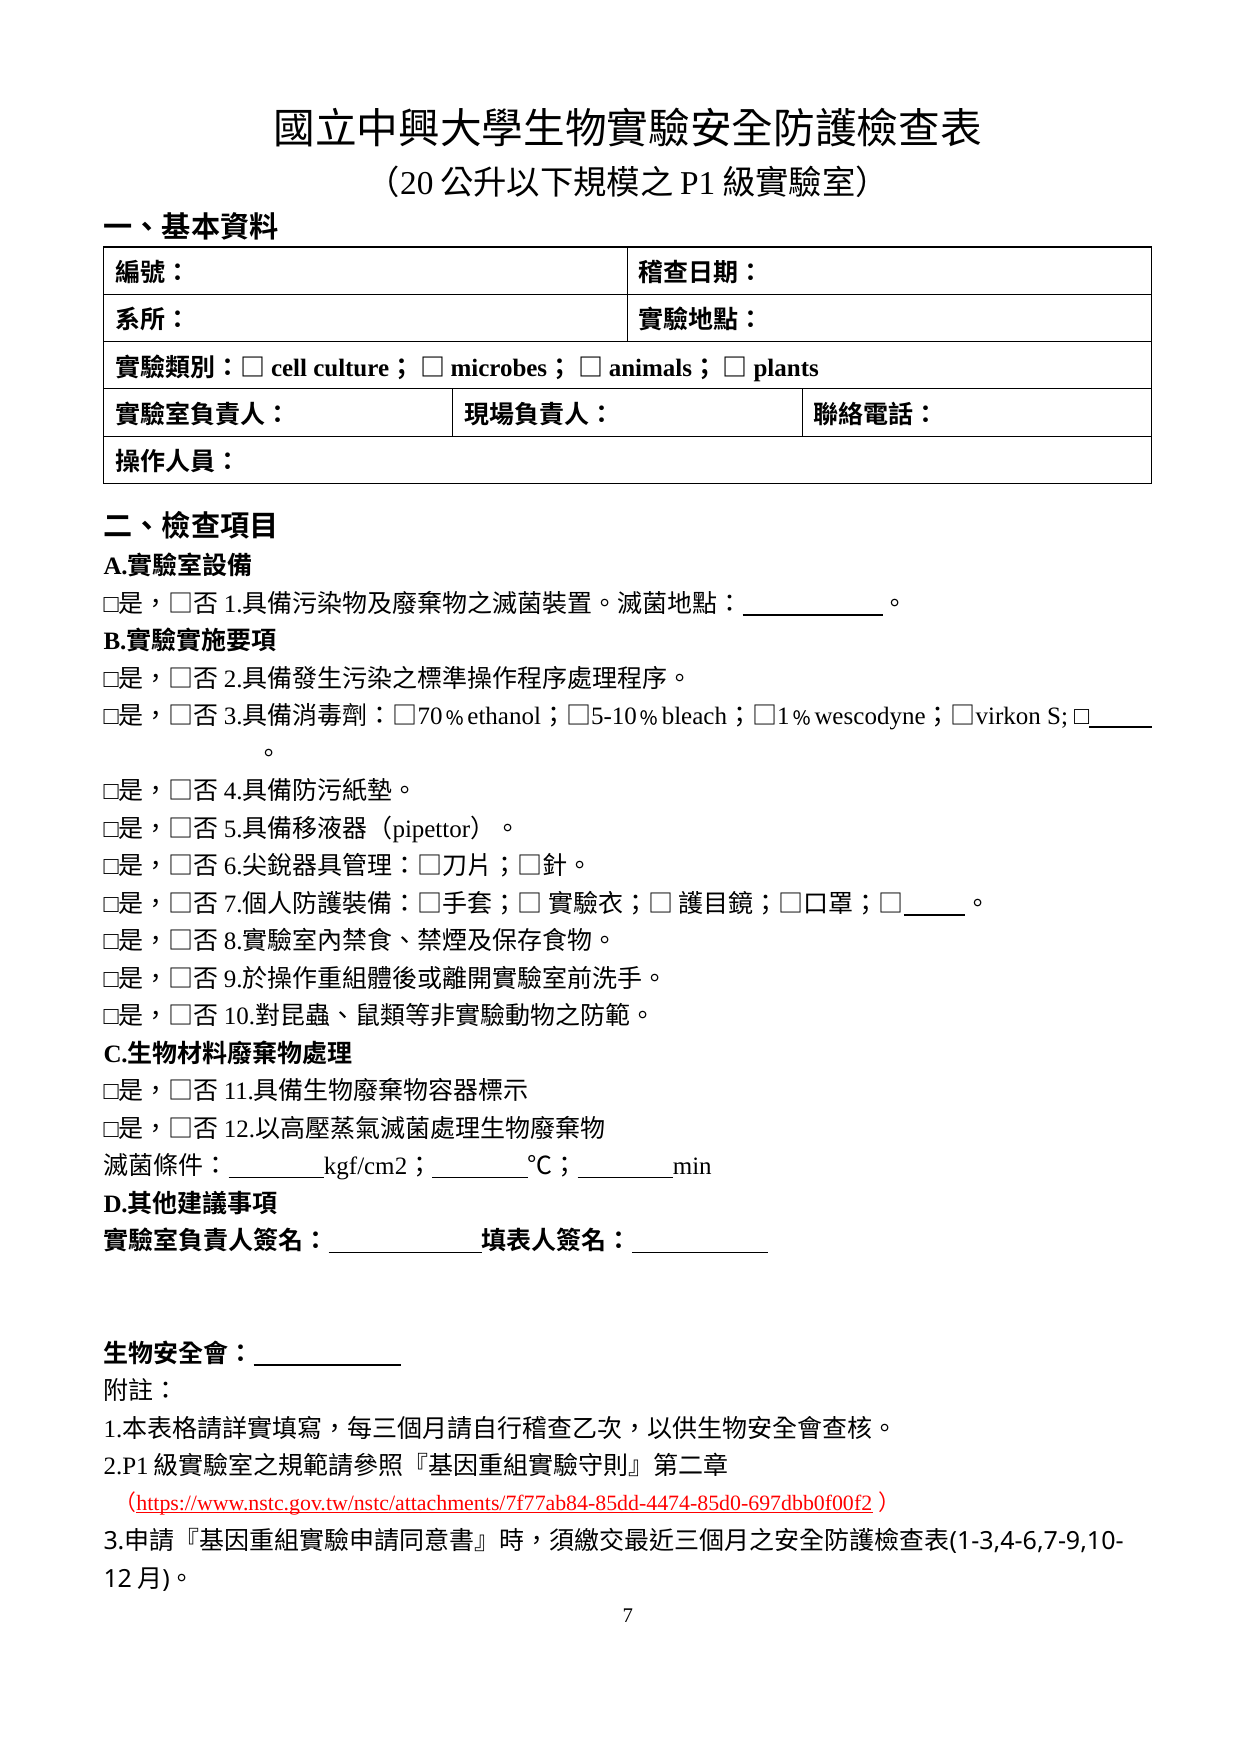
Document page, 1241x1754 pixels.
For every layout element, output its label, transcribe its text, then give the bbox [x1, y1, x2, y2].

text □是，□否9.於操作重組體後或離開實驗室前洗手。 [103, 957, 1152, 995]
table_cell 系所： [104, 295, 627, 341]
table_cell 實驗地點： [628, 295, 1151, 341]
table_cell 實驗室負責人： [104, 389, 452, 436]
text □是，□否7.個人防護裝備：□手套；□ 實驗衣；□ 護目鏡；□口罩；□ 。 [103, 882, 1152, 920]
text □是，□否12.以高壓蒸氣滅菌處理生物廢棄物 [103, 1107, 1152, 1145]
text （20公升以下規模之P1級實驗室） [103, 156, 1152, 204]
text □是，□否5.具備移液器（pipettor）。 [103, 807, 1152, 845]
text D.其他建議事項 [103, 1182, 1152, 1220]
text 1.本表格請詳實填寫，每三個月請自行稽查乙次，以供生物安全會查核。 [103, 1407, 1152, 1445]
table_cell 實驗類別：□ cell culture； □ microbes； □ animals； □ plants [104, 342, 1151, 388]
table_cell 操作人員： [104, 437, 1151, 483]
text □是，□否10.對昆蟲、鼠類等非實驗動物之防範。 [103, 995, 1152, 1032]
text A.實驗室設備 [103, 545, 1152, 582]
text 3.申請『基因重組實驗申請同意書』時，須繳交最近三個月之安全防護檢查表(1-3,4-6,7-9,10-12月)。 [103, 1520, 1152, 1595]
text C.生物材料廢棄物處理 [103, 1032, 1152, 1070]
text 附註： [103, 1370, 1152, 1407]
text 實驗室負責人簽名： 填表人簽名： [103, 1220, 1152, 1257]
text 國立中興大學生物實驗安全防護檢查表 [103, 96, 1152, 156]
text □是，□否4.具備防污紙墊。 [103, 770, 1152, 807]
text □是，□否6.尖銳器具管理：□刀片；□針。 [103, 845, 1152, 882]
text □是，□否2.具備發生污染之標準操作程序處理程序。 [103, 657, 1152, 695]
text □是，□否8.實驗室內禁食、禁煙及保存食物。 [103, 920, 1152, 957]
text 滅菌條件： kgf/cm2； ℃； min [103, 1145, 1152, 1182]
text □是，□否1.具備污染物及廢棄物之滅菌裝置。滅菌地點： 。 [103, 582, 1152, 620]
text （https://www.nstc.gov.tw/nstc/attachments/7f77ab84-85dd-4474-85d0-697dbb0f00f2 ） [103, 1482, 1152, 1520]
table_header 稽查日期： [628, 248, 1151, 294]
text 一、基本資料 [103, 204, 1152, 246]
table_cell 聯絡電話： [803, 389, 1151, 436]
text 二、檢查項目 [103, 503, 1152, 545]
table_cell 現場負責人： [453, 389, 802, 436]
table_header 編號： [104, 248, 627, 294]
text □是，□否3.具備消毒劑：□70﹪ethanol；□5-10﹪bleach；□1﹪wescodyne；□virkon S; □ 。 [103, 695, 1152, 770]
text B.實驗實施要項 [103, 620, 1152, 657]
text 2.P1級實驗室之規範請參照『基因重組實驗守則』第二章 [103, 1445, 1152, 1482]
text 生物安全會： [103, 1332, 1152, 1370]
text □是，□否11.具備生物廢棄物容器標示 [103, 1070, 1152, 1107]
